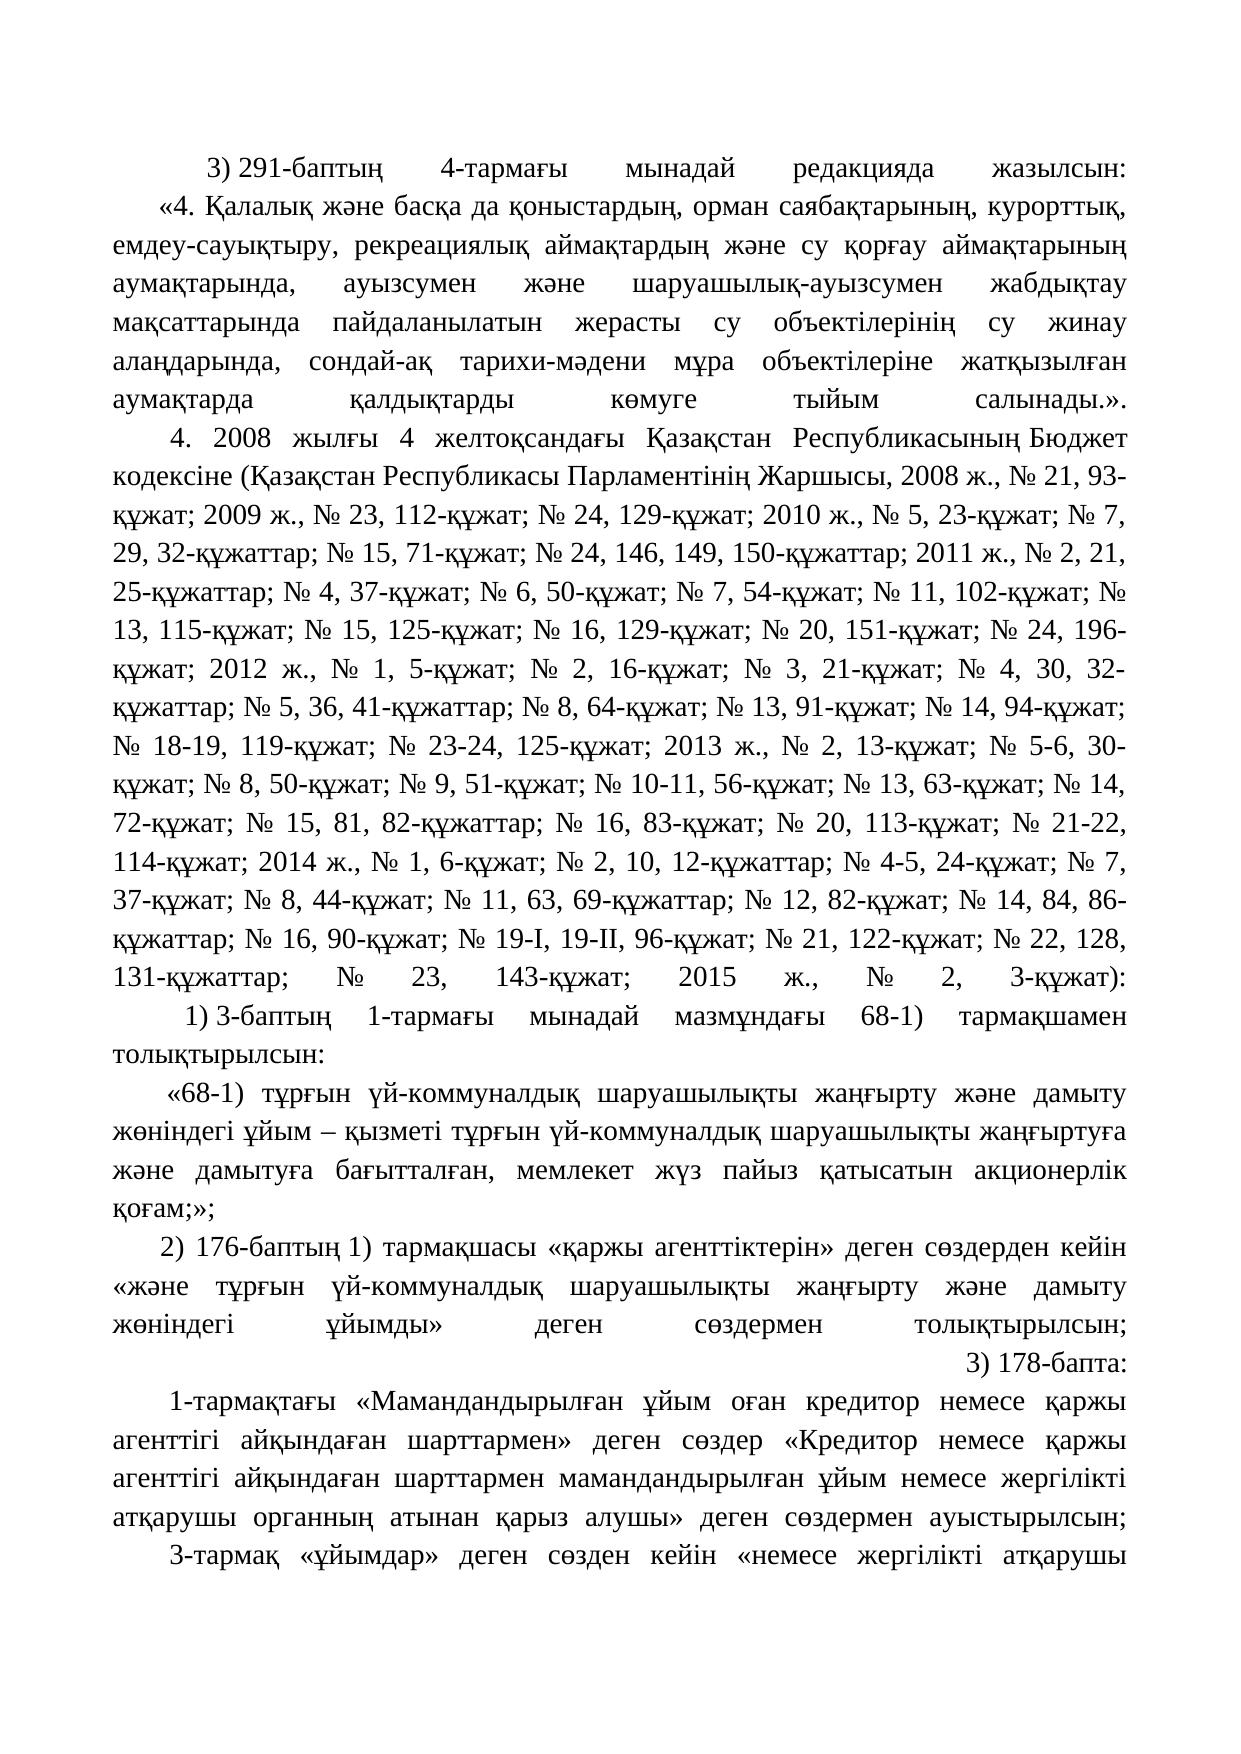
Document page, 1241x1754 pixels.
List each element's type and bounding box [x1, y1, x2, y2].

text [112, 150, 1128, 1571]
